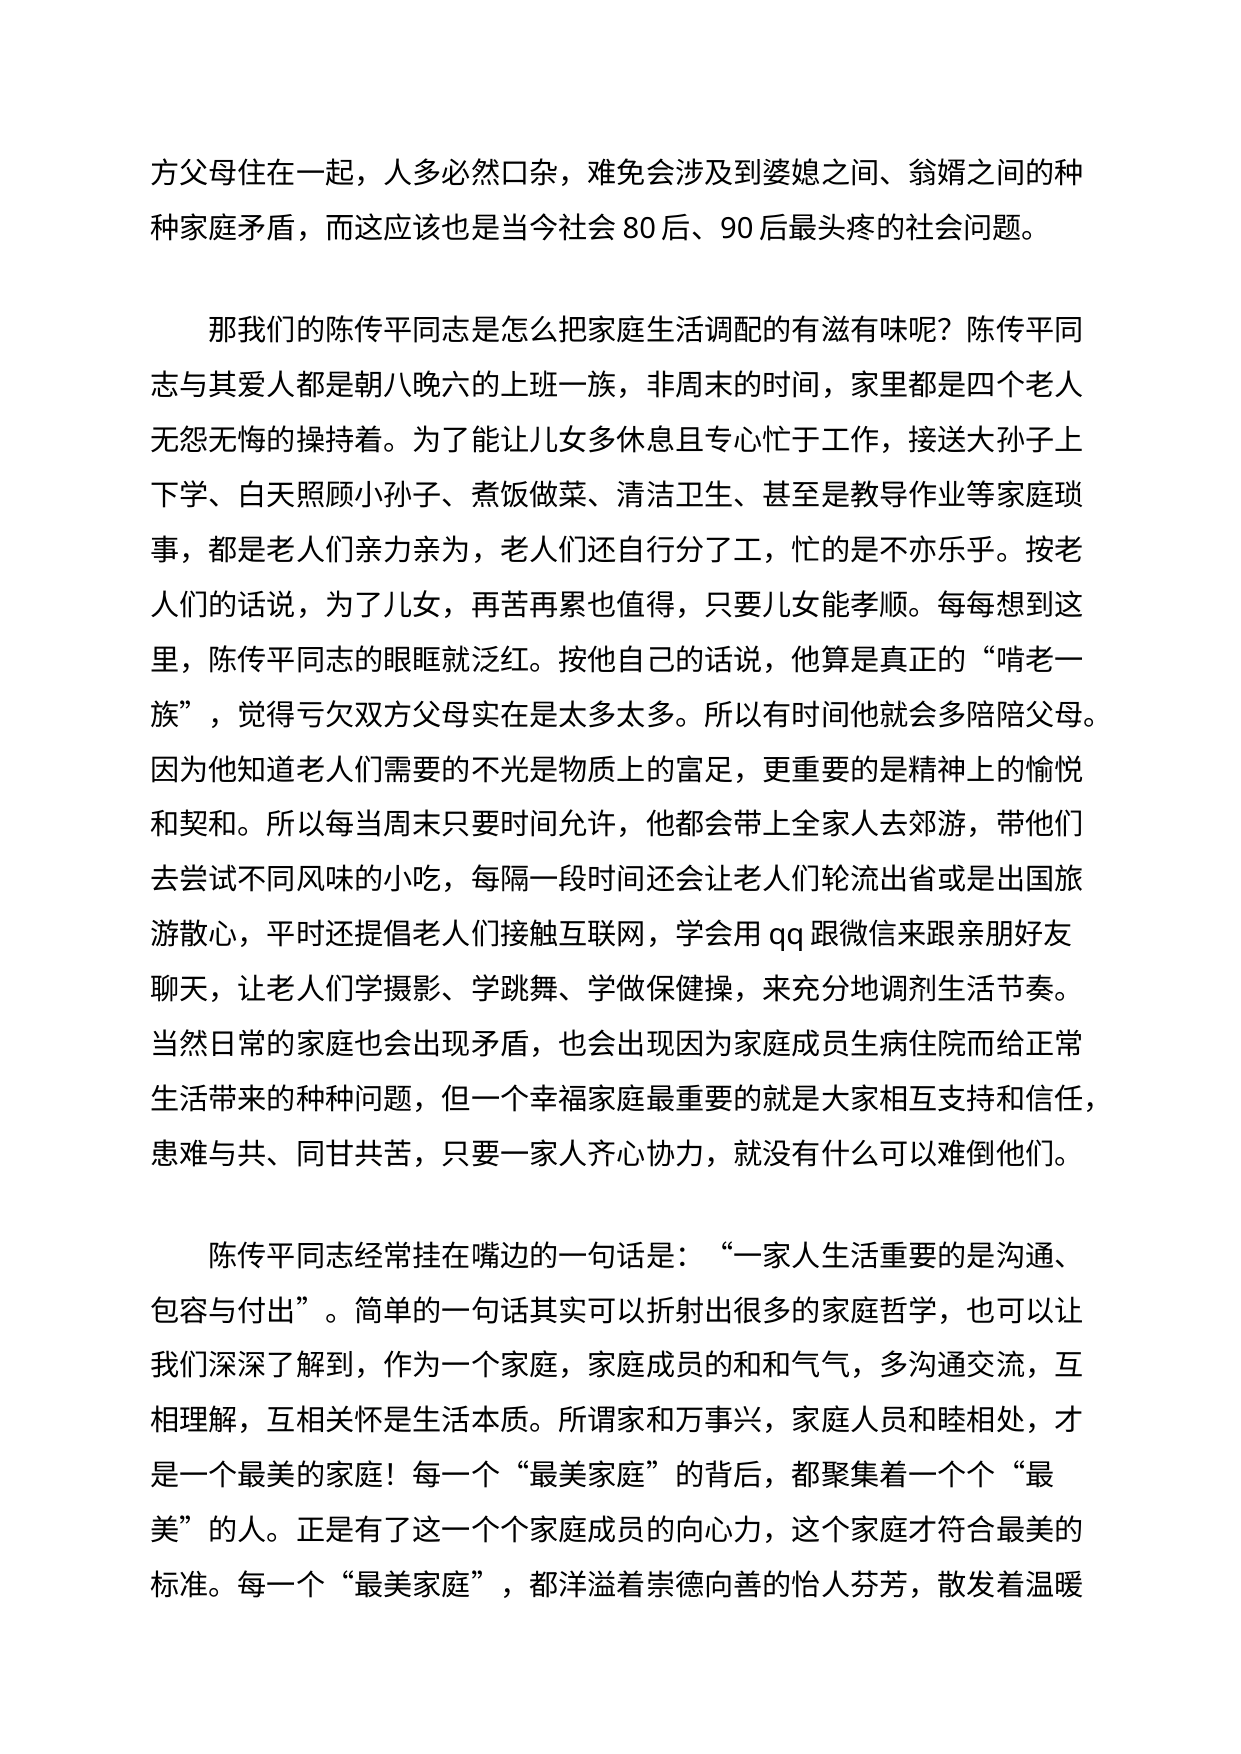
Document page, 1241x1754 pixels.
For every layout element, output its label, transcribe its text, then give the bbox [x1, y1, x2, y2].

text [150, 1232, 1090, 1604]
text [150, 150, 1090, 247]
text 那我们的陈传平同志是怎么把家庭生活调配的有滋有味呢？陈传平同志与其爱人都是朝八晚六的上班一族，非周末的时间，家里都是四个老人无怨无悔的操持着。为了能让儿女多休息且专心忙于工作，接送大孙子上下学、白天照顾小孙子、煮饭做菜、清洁卫生、甚至是教导作业等家庭琐事，都是老人们亲力亲为，老人们还自行分了工，忙的是不亦乐乎。按老人们的话说，为了儿女，再苦再累也值得，只要儿女能孝顺。每每想到这里，陈传平同志的眼眶就泛红。按他自己的话说，他算是真正的“啃老一族”，觉得亏欠双方父母实在是太多太多。所以有时间他就会多陪陪父母。因为他知道老人们需要的不光是物质上的富足，更重要的是精神上的愉悦和契和。所以每当周末只要时间允许，他都会带上全家人去郊游，带他们去尝试不同风味的小吃，每隔一段时间还会让老人们轮流出省或是出国旅游散心，平时还提倡老人们接触互联网，学会用qq跟微信来跟亲朋好友聊天，让老人们学摄影、学跳舞、学做保健操，来充分地调剂生活节奏。当然日常的家庭也会出现矛盾，也会出现因为家庭成员生病住院而给正常生活带来的种种问题，但一个幸福家庭最重要的就是大家相互支持和信任，患难与共、同甘共苦，只要一家人齐心协力，就没有什么可以难倒他们。 [150, 307, 1090, 1173]
